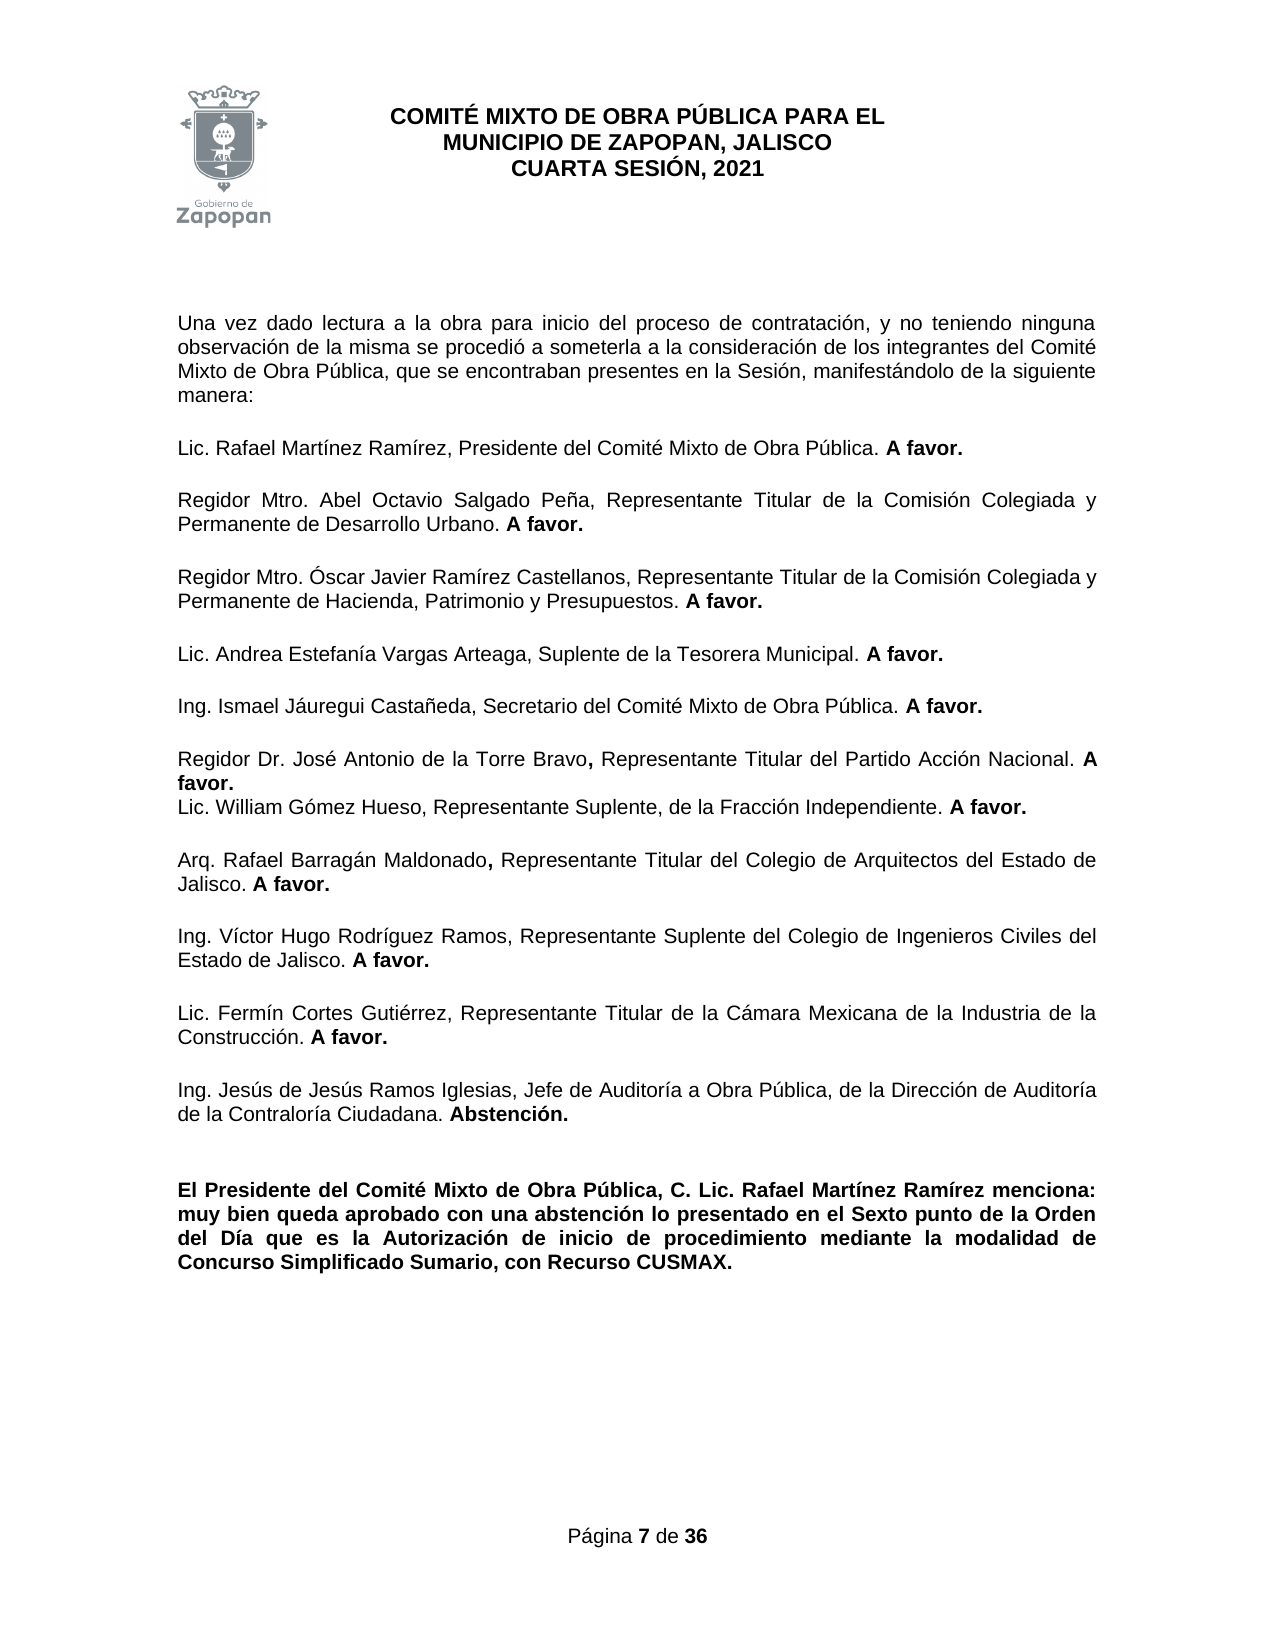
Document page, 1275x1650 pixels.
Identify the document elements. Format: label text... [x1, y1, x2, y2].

picture [176, 85, 271, 228]
text Regidor Mtro. Óscar Javier Ramírez Castellanos, Representante Titular de la Comisión Colegiada y Permanente de Hacienda, Patrimonio y Presupuestos. A favor. [177, 565, 1098, 613]
text Lic. William Gómez Hueso, Representante Suplente, de la Fracción Independiente. A favor. [177, 795, 1098, 819]
text Ing. Víctor Hugo Rodríguez Ramos, Representante Suplente del Colegio de Ingenieros Civiles del Estado de Jalisco. A favor. [177, 924, 1098, 972]
text Ing. Ismael Jáuregui Castañeda, Secretario del Comité Mixto de Obra Pública. A favor. [177, 694, 1098, 718]
text Regidor Mtro. Abel Octavio Salgado Peña, Representante Titular de la Comisión Colegiada y Permanente de Desarrollo Urbano. A favor. [177, 488, 1098, 536]
text Arq. Rafael Barragán Maldonado, Representante Titular del Colegio de Arquitectos del Estado de Jalisco. A favor. [177, 848, 1098, 896]
text Lic. Rafael Martínez Ramírez, Presidente del Comité Mixto de Obra Pública. A favor. [177, 436, 1098, 459]
text El Presidente del Comité Mixto de Obra Pública, C. Lic. Rafael Martínez Ramírez menciona: muy bien queda aprobado con una abstención lo presentado en el Sexto punto de la Orden del Día que es la Autorización de inicio de procedimiento mediante la modalidad de Concurso Simplificado Sumario, con Recurso CUSMAX. [177, 1178, 1098, 1274]
text Lic. Fermín Cortes Gutiérrez, Representante Titular de la Cámara Mexicana de la Industria de la Construcción. A favor. [177, 1001, 1098, 1049]
text Una vez dado lectura a la obra para inicio del proceso de contratación, y no teniendo ninguna observación de la misma se procedió a someterla a la consideración de los integrantes del Comité Mixto de Obra Pública, que se encontraban presentes en la Sesión, manifestándolo de la siguiente manera: [177, 311, 1098, 407]
text Regidor Dr. José Antonio de la Torre Bravo, Representante Titular del Partido Acción Nacional. A favor. [177, 747, 1098, 795]
text Ing. Jesús de Jesús Ramos Iglesias, Jefe de Auditoría a Obra Pública, de la Dirección de Auditoría de la Contraloría Ciudadana. Abstención. [177, 1078, 1098, 1126]
text Lic. Andrea Estefanía Vargas Arteaga, Suplente de la Tesorera Municipal. A favor. [177, 642, 1098, 666]
